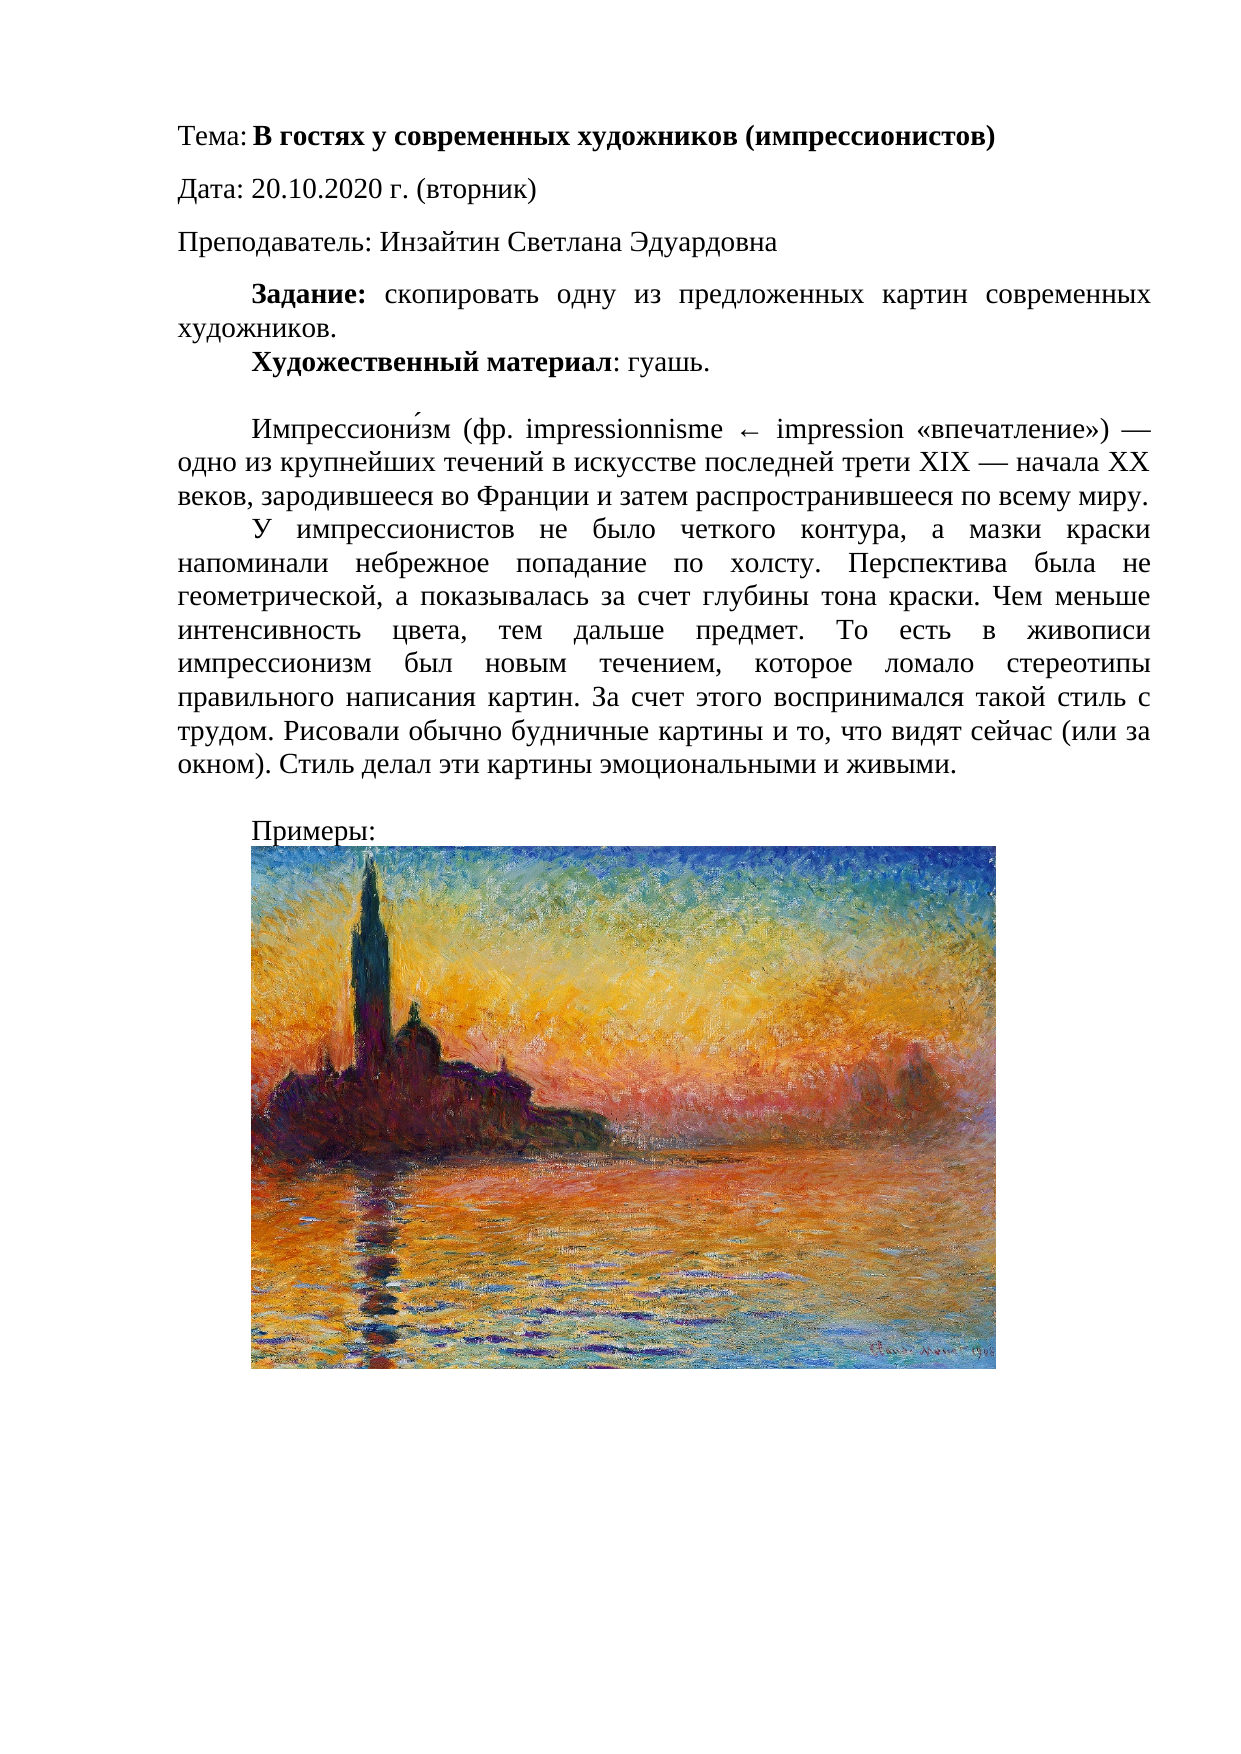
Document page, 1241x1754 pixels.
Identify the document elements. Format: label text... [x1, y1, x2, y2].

text Тема: В гостях у современных художников (импрессионистов) [177, 118, 1152, 152]
text Художественный материал: гуашь. [177, 344, 1152, 377]
text Преподаватель: Инзайтин Светлана Эдуардовна [177, 224, 1152, 257]
text У импрессионистов не было четкого контура, а мазки краски напоминали небрежное попадание по холсту. Перспектива была не геометрической, а показывалась за счет глубины тона краски. Чем меньше интенсивность цвета, тем дальше предмет. То есть в живописи импрессионизм был новым течением, которое ломало стереотипы правильного написания картин. За счет этого воспринимался такой стиль с трудом. Рисовали обычно будничные картины и то, что видят сейчас (или за окном). Стиль делал эти картины эмоциональными и живыми. [177, 511, 1152, 780]
text Дата: 20.10.2020 г. (вторник) [177, 171, 1152, 204]
text Примеры: [177, 813, 1152, 847]
text Задание: скопировать одну из предложенных картин современных художников. [177, 277, 1152, 344]
picture [251, 846, 996, 1369]
text Импрессиони́зм (фр. impressionnisme ← impression «впечатление») — одно из крупнейших течений в искусстве последней трети XIX — начала XX веков, зародившееся во Франции и затем распространившееся по всему миру. [177, 411, 1152, 511]
